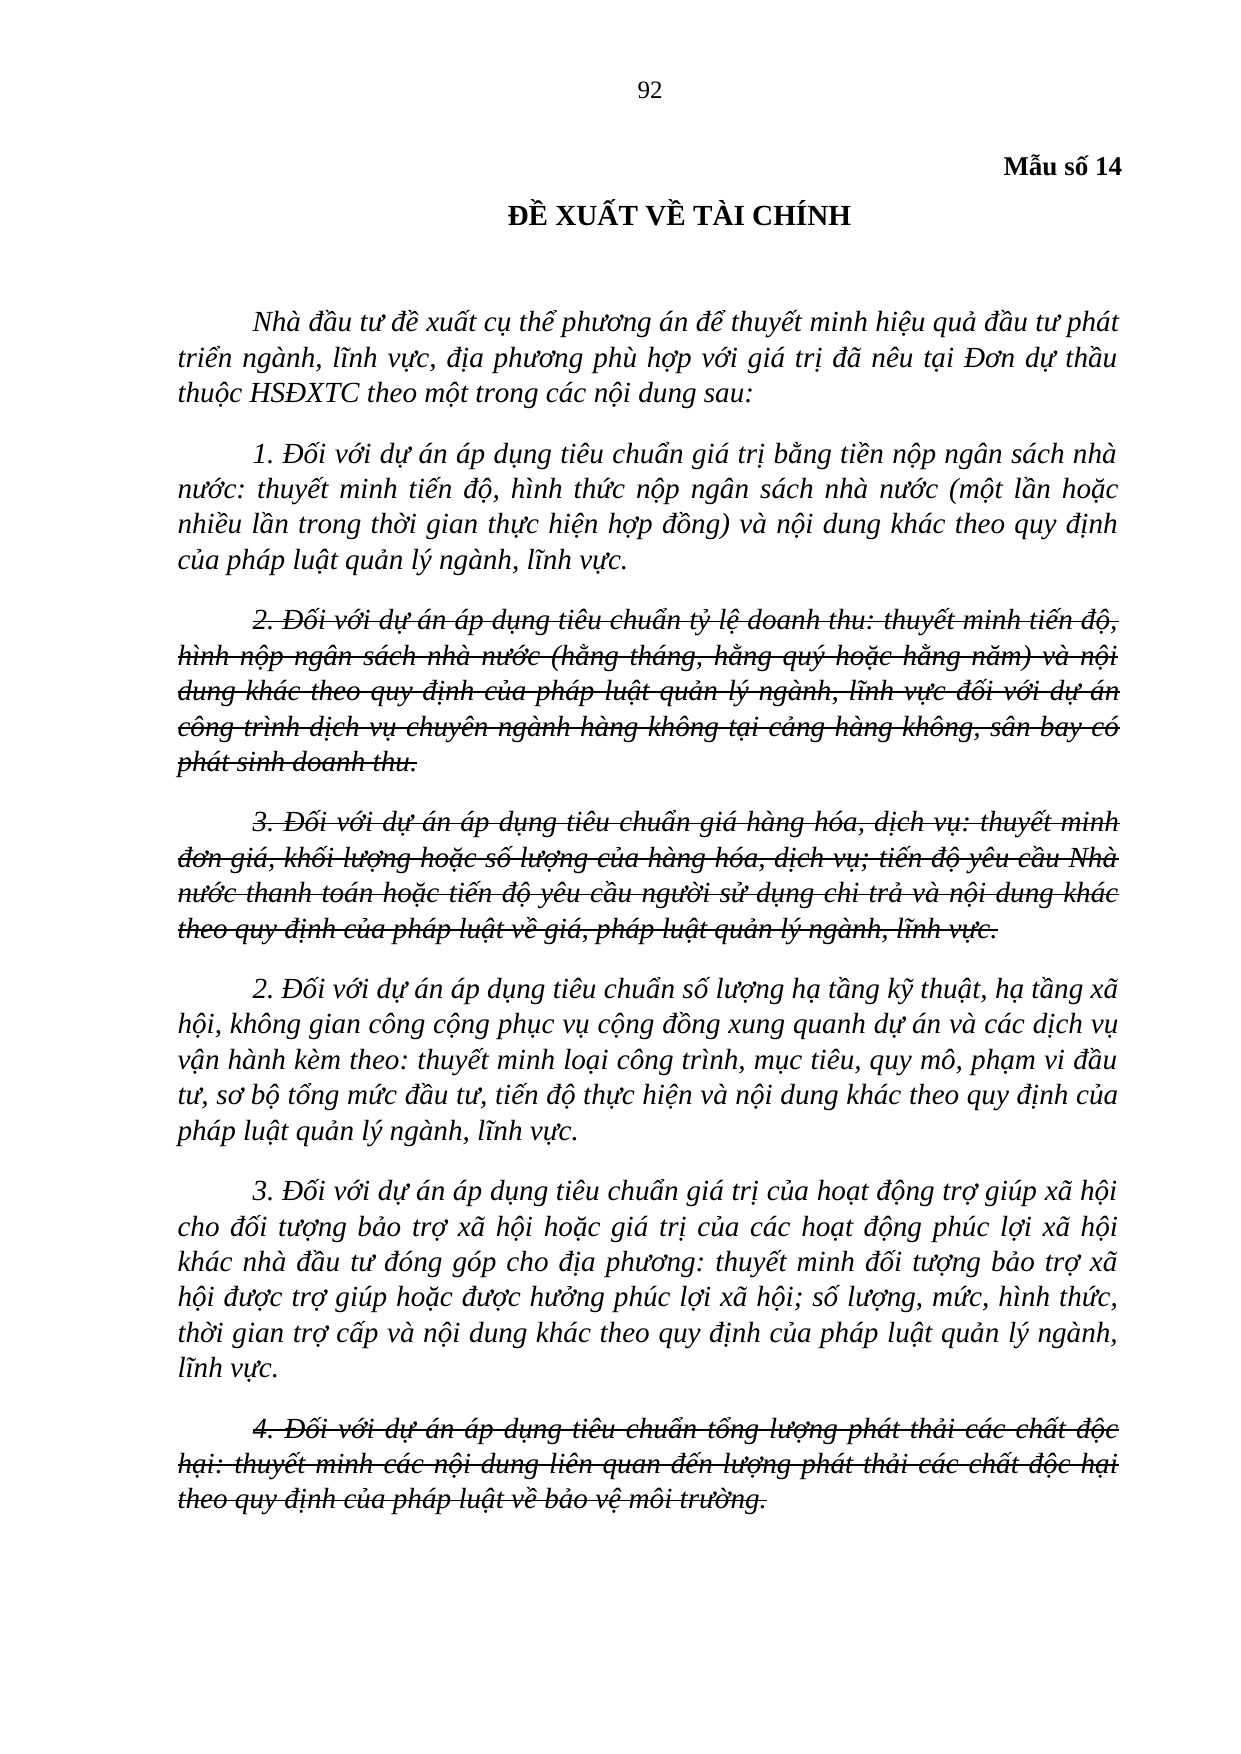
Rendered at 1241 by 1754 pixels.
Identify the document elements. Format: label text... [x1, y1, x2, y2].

text 2. Đối với dự án áp dụng tiêu chuẩn tỷ lệ doanh thu: thuyết minh tiến độ, hình nộp ngân sách nhà nước (hằng tháng, hằng quý hoặc hằng năm) và nội dung khác theo quy định của pháp luật quản lý ngành, lĩnh vực đối với dự án công trình dịch vụ chuyên ngành hàng không tại cảng hàng không, sân bay có phát sinh doanh thu. [177, 601, 1122, 778]
text 3. Đối với dự án áp dụng tiêu chuẩn giá trị của hoạt động trợ giúp xã hội cho đối tượng bảo trợ xã hội hoặc giá trị của các hoạt động phúc lợi xã hội khác nhà đầu tư đóng góp cho địa phương: thuyết minh đối tượng bảo trợ xã hội được trợ giúp hoặc được hưởng phúc lợi xã hội; số lượng, mức, hình thức, thời gian trợ cấp và nội dung khác theo quy định của pháp luật quản lý ngành, lĩnh vực. [177, 1172, 1122, 1385]
text 2. Đối với dự án áp dụng tiêu chuẩn số lượng hạ tầng kỹ thuật, hạ tầng xã hội, không gian công cộng phục vụ cộng đồng xung quanh dự án và các dịch vụ vận hành kèm theo: thuyết minh loại công trình, mục tiêu, quy mô, phạm vi đầu tư, sơ bộ tổng mức đầu tư, tiến độ thực hiện và nội dung khác theo quy định của pháp luật quản lý ngành, lĩnh vực. [177, 970, 1122, 1147]
text Nhà đầu tư đề xuất cụ thể phương án để thuyết minh hiệu quả đầu tư phát triển ngành, lĩnh vực, địa phương phù hợp với giá trị đã nêu tại Đơn dự thầu thuộc HSĐXTC theo một trong các nội dung sau: [177, 303, 1122, 410]
text 4. Đối với dự án áp dụng tiêu chuẩn tổng lượng phát thải các chất độc hại: thuyết minh các nội dung liên quan đến lượng phát thải các chất độc hại theo quy định của pháp luật về bảo vệ môi trường. [177, 1410, 1122, 1516]
text 3. Đối với dự án áp dụng tiêu chuẩn giá hàng hóa, dịch vụ: thuyết minh đơn giá, khối lượng hoặc số lượng của hàng hóa, dịch vụ; tiến độ yêu cầu Nhà nước thanh toán hoặc tiến độ yêu cầu người sử dụng chi trả và nội dung khác theo quy định của pháp luật về giá, pháp luật quản lý ngành, lĩnh vực. [177, 803, 1122, 945]
text 1. Đối với dự án áp dụng tiêu chuẩn giá trị bằng tiền nộp ngân sách nhà nước: thuyết minh tiến độ, hình thức nộp ngân sách nhà nước (một lần hoặc nhiều lần trong thời gian thực hiện hợp đồng) và nội dung khác theo quy định của pháp luật quản lý ngành, lĩnh vực. [177, 435, 1122, 576]
text Mẫu số 14 [177, 145, 1122, 182]
text ĐỀ XUẤT VỀ TÀI CHÍNH [177, 195, 1122, 232]
